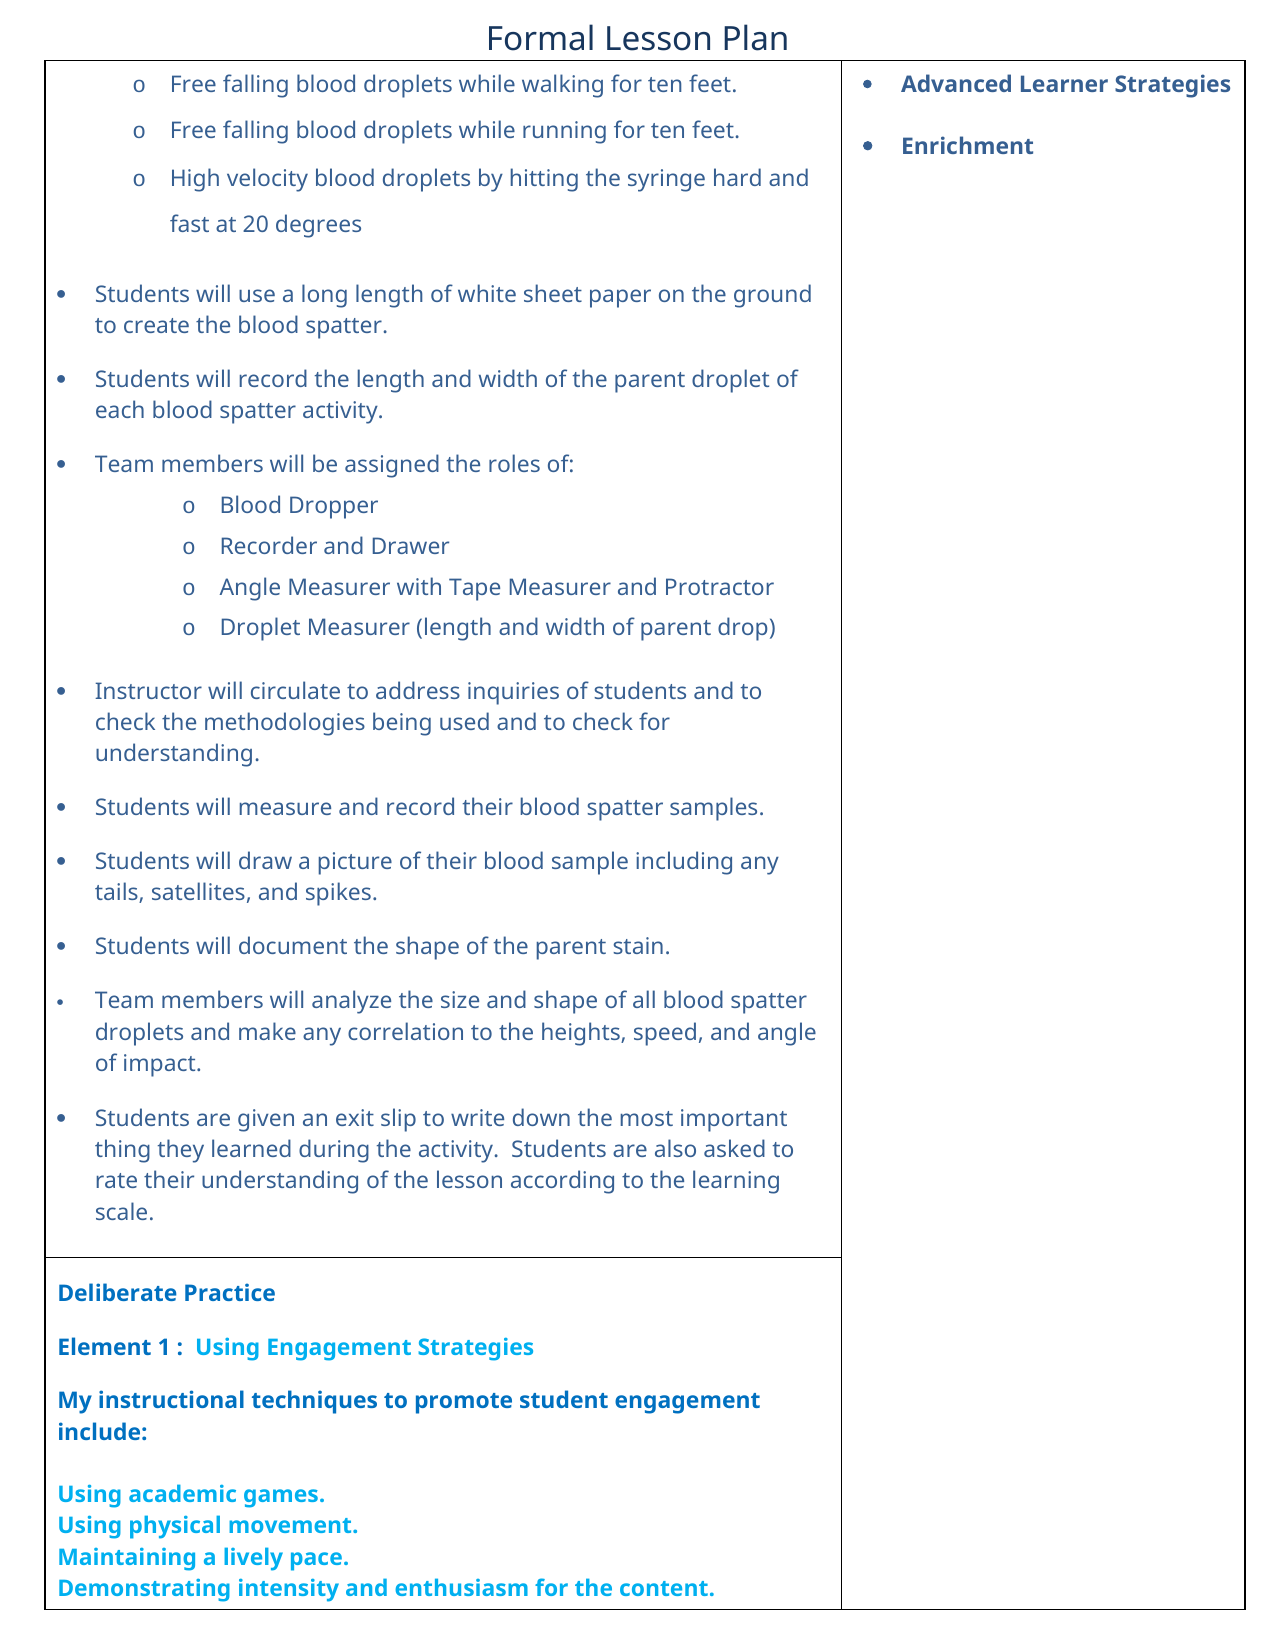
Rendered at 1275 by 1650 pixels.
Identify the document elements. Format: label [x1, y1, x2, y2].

table_cell [842, 61, 1244, 1609]
table_cell [46, 1258, 841, 1609]
table_cell [46, 61, 841, 1257]
